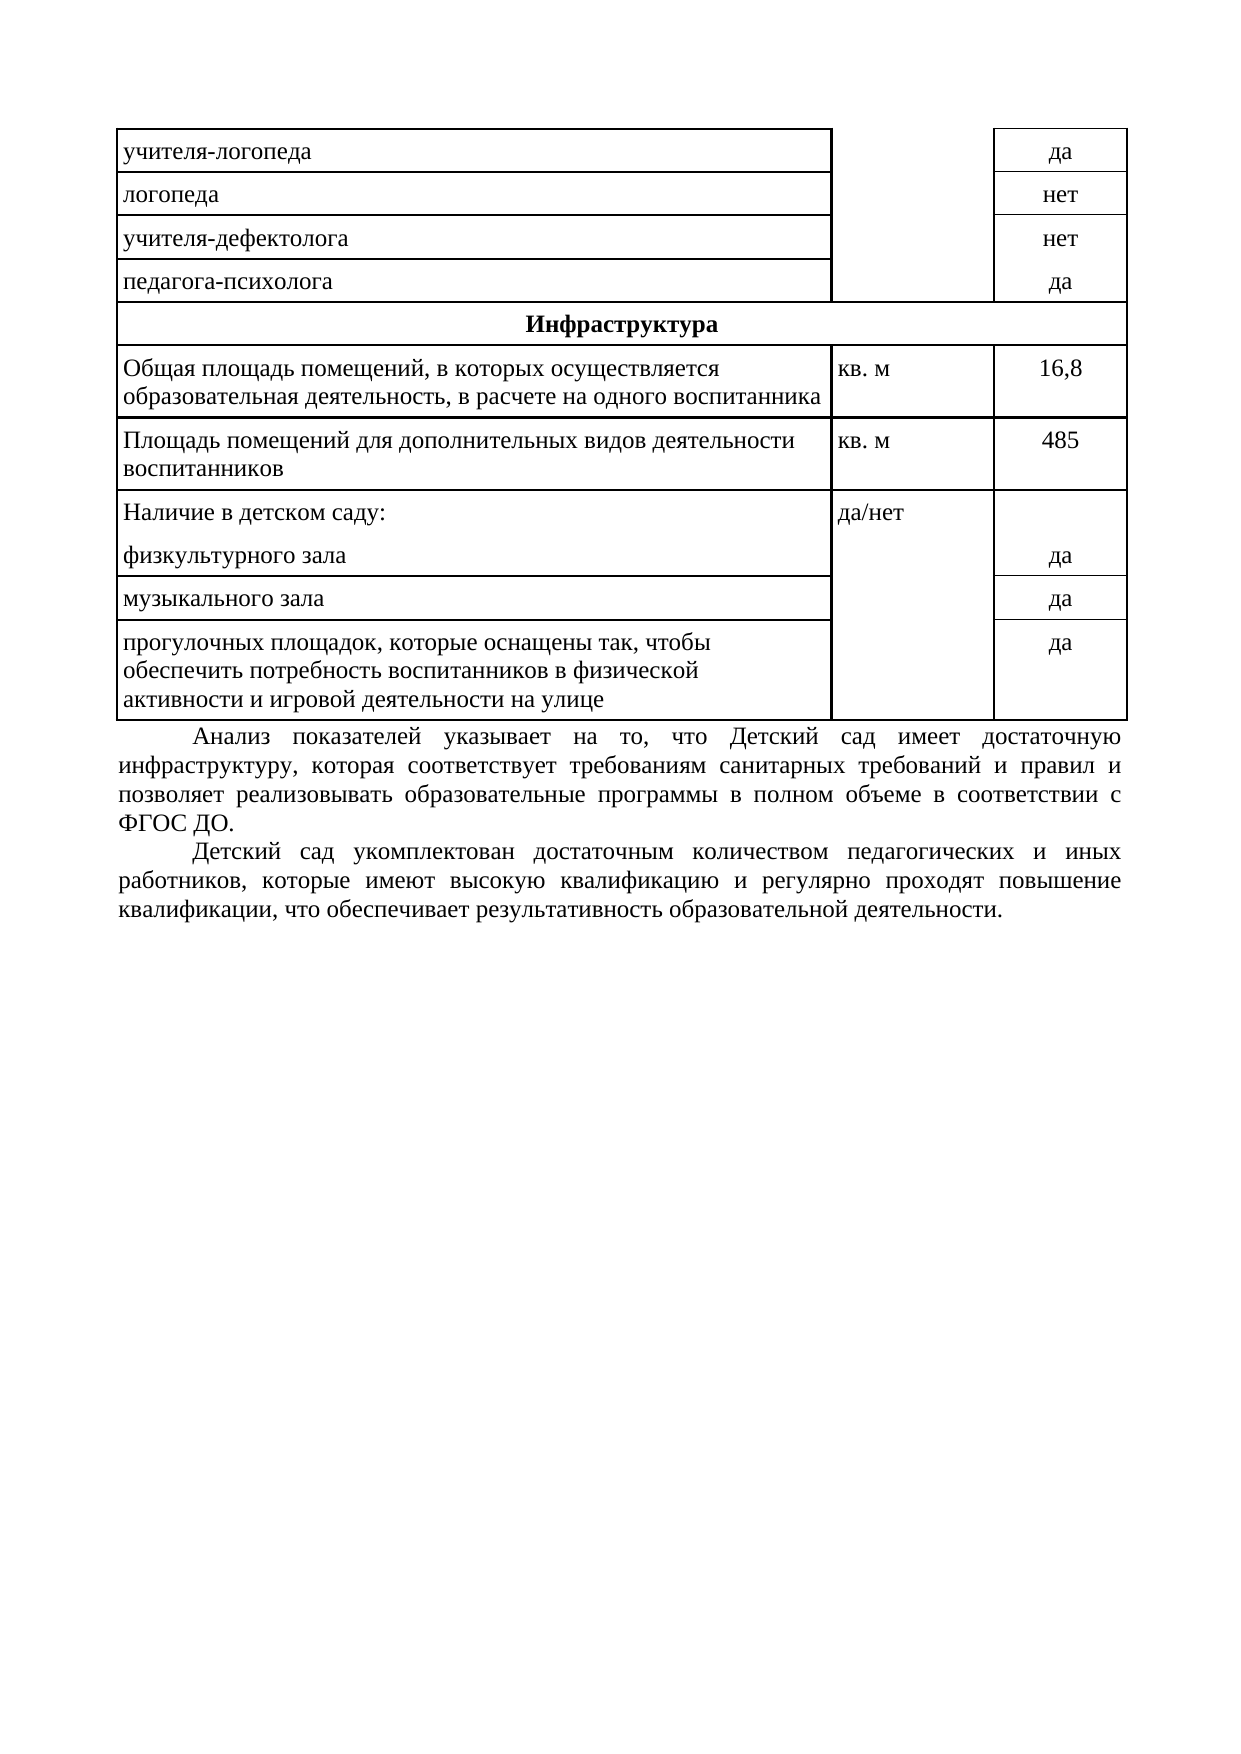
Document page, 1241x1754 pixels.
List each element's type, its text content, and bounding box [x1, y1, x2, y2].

table_cell кв. м [833, 346, 993, 416]
text Анализ показателей указывает на то, что Детский сад имеет достаточную инфраструктуру, которая соответствует требованиям санитарных требований и правил и позволяет реализовывать образовательные программы в полном объеме в соответствии с ФГОС ДО. [118, 721, 1122, 836]
table_cell педагога-психолога [118, 260, 830, 301]
table_cell да/нет [833, 491, 993, 719]
table_cell Наличие в детском саду: [118, 491, 830, 532]
table_cell да [995, 532, 1126, 575]
table_cell да [995, 620, 1126, 719]
table_cell 16,8 [995, 346, 1126, 416]
table_cell учителя-логопеда [118, 130, 830, 171]
table_cell прогулочных площадок, которые оснащены так, чтобы обеспечить потребность воспитанников в физической активности и игровой деятельности на улице [118, 621, 830, 719]
table_cell да [995, 258, 1126, 301]
table_cell [995, 491, 1126, 532]
text Детский сад укомплектован достаточным количеством педагогических и иных работников, которые имеют высокую квалификацию и регулярно проходят повышение квалификации, что обеспечивает результативность образовательной деятельности. [118, 836, 1122, 923]
table_cell учителя-дефектолога [118, 216, 830, 258]
table_cell нет [995, 215, 1126, 258]
table_cell Инфраструктура [118, 303, 1126, 344]
table_cell нет [995, 172, 1126, 214]
table_cell музыкального зала [118, 577, 830, 618]
table_cell да [995, 576, 1126, 618]
table_cell кв. м [833, 419, 993, 488]
table_cell Площадь помещений для дополнительных видов деятельности воспитанников [118, 419, 830, 488]
table_cell 485 [995, 419, 1126, 488]
table_cell логопеда [118, 173, 830, 214]
table_cell да [995, 129, 1126, 171]
table_cell Общая площадь помещений, в которых осуществляется образовательная деятельность, в расчете на одного воспитанника [118, 346, 830, 416]
table_cell физкультурного зала [118, 532, 830, 575]
